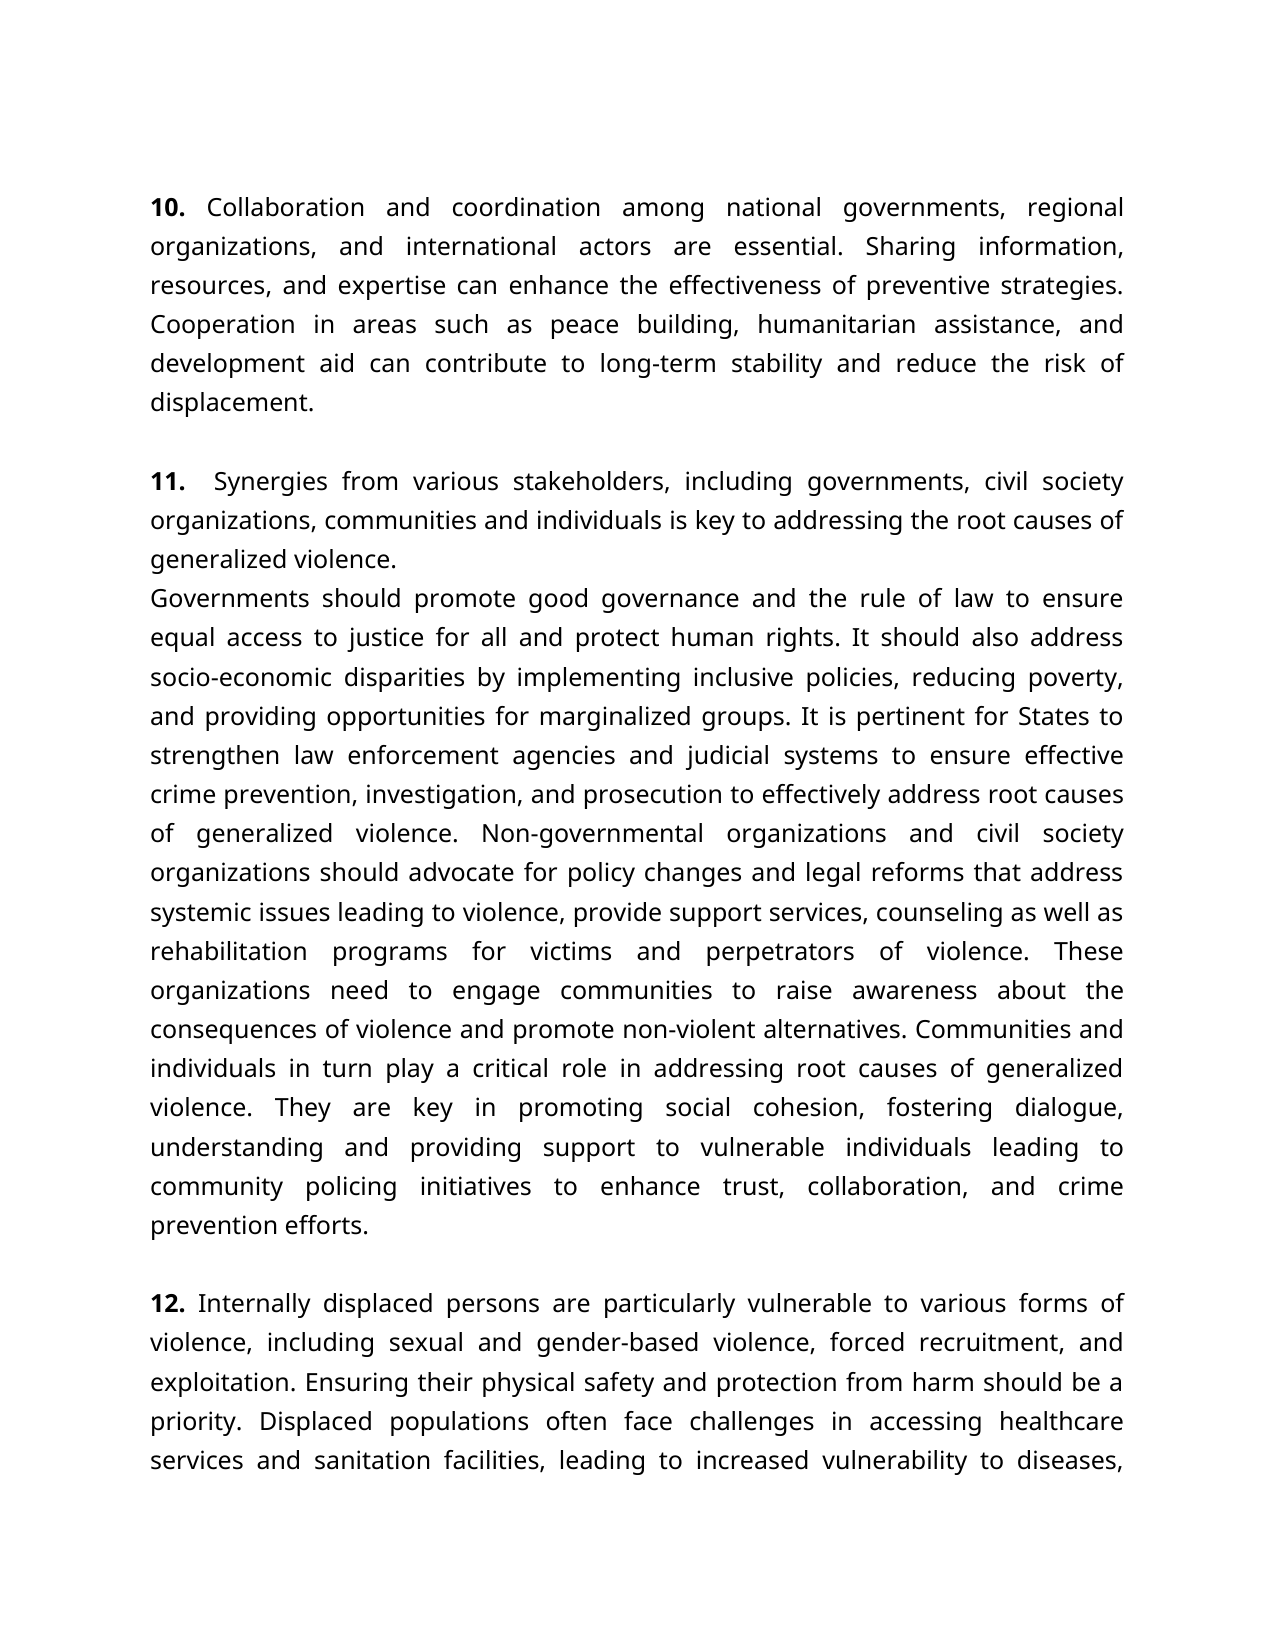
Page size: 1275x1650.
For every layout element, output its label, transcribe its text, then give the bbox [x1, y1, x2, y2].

text Governments should promote good governance and the rule of law to ensure equal access to justice for all and protect human rights. It should also address socio-economic disparities by implementing inclusive policies, reducing poverty, and providing opportunities for marginalized groups. It is pertinent for States to strengthen law enforcement agencies and judicial systems to ensure effective crime prevention, investigation, and prosecution to effectively address root causes of generalized violence. Non-governmental organizations and civil society organizations should advocate for policy changes and legal reforms that address systemic issues leading to violence, provide support services, counseling as well as rehabilitation programs for victims and perpetrators of violence. These organizations need to engage communities to raise awareness about the consequences of violence and promote non-violent alternatives. Communities and individuals in turn play a critical role in addressing root causes of generalized violence. They are key in promoting social cohesion, fostering dialogue, understanding and providing support to vulnerable individuals leading to community policing initiatives to enhance trust, collaboration, and crime prevention efforts. [150, 581, 1125, 1242]
text 10. Collaboration and coordination among national governments, regional organizations, and international actors are essential. Sharing information, resources, and expertise can enhance the effectiveness of preventive strategies. Cooperation in areas such as peace building, humanitarian assistance, and development aid can contribute to long-term stability and reduce the risk of displacement. [150, 189, 1125, 419]
text 11. Synergies from various stakeholders, including governments, civil society organizations, communities and individuals is key to addressing the root causes of generalized violence. [150, 463, 1125, 576]
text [150, 1286, 1125, 1477]
